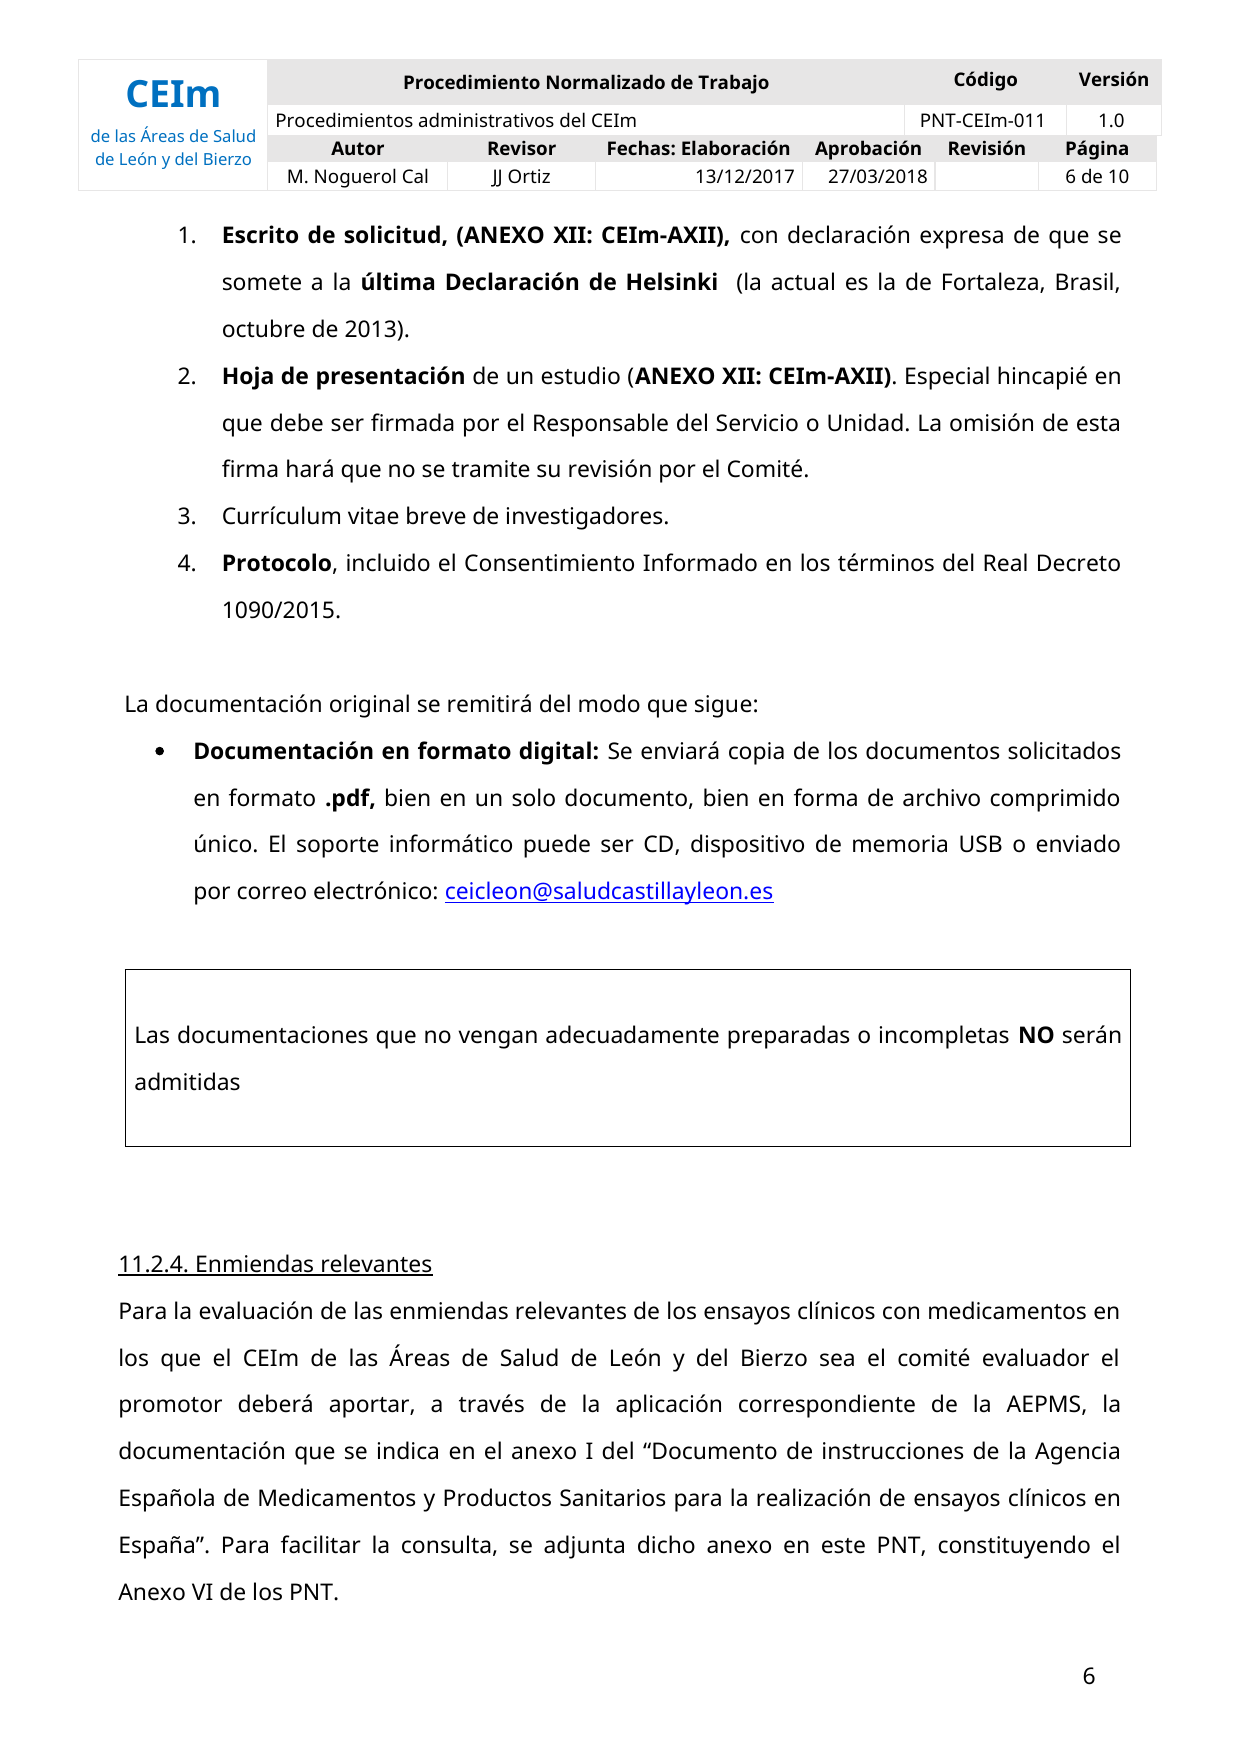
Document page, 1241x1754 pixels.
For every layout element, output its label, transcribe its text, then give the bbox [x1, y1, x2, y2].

text Las documentaciones que no vengan adecuadamente preparadas o incompletas NO serán admitidas [126, 1016, 1130, 1097]
list Escrito de solicitud, (ANEXO XII: CEIm-AXII), con declaración expresa de que se somete a la última Declaración de Helsinki (la actual es la de Fortaleza, Brasil, octubre de 2013). [177, 219, 1122, 344]
list Currículum vitae breve de investigadores. [177, 500, 1122, 531]
list Documentación en formato digital: Se enviará copia de los documentos solicitados en formato .pdf, bien en un solo documento, bien en forma de archivo comprimido único. El soporte informático puede ser CD, dispositivo de memoria USB o enviado por correo electrónico: ceicleon@saludcastillayleon.es [156, 734, 1122, 906]
text 11.2.4. Enmiendas relevantes [118, 1248, 1122, 1279]
list Hoja de presentación de un estudio (ANEXO XII: CEIm-AXII). Especial hincapié en que debe ser firmada por el Responsable del Servicio o Unidad. La omisión de esta firma hará que no se tramite su revisión por el Comité. [177, 359, 1122, 484]
list Protocolo, incluido el Consentimiento Informado en los términos del Real Decreto 1090/2015. [177, 547, 1122, 625]
text La documentación original se remitirá del modo que sigue: [118, 688, 1122, 719]
text Para la evaluación de las enmiendas relevantes de los ensayos clínicos con medicamentos en los que el CEIm de las Áreas de Salud de León y del Bierzo sea el comité evaluador el promotor deberá aportar, a través de la aplicación correspondiente de la AEPMS, la documentación que se indica en el anexo I del “Documento de instrucciones de la Agencia Española de Medicamentos y Productos Sanitarios para la realización de ensayos clínicos en España”. Para facilitar la consulta, se adjunta dicho anexo en este PNT, constituyendo el Anexo VI de los PNT. [118, 1295, 1122, 1607]
